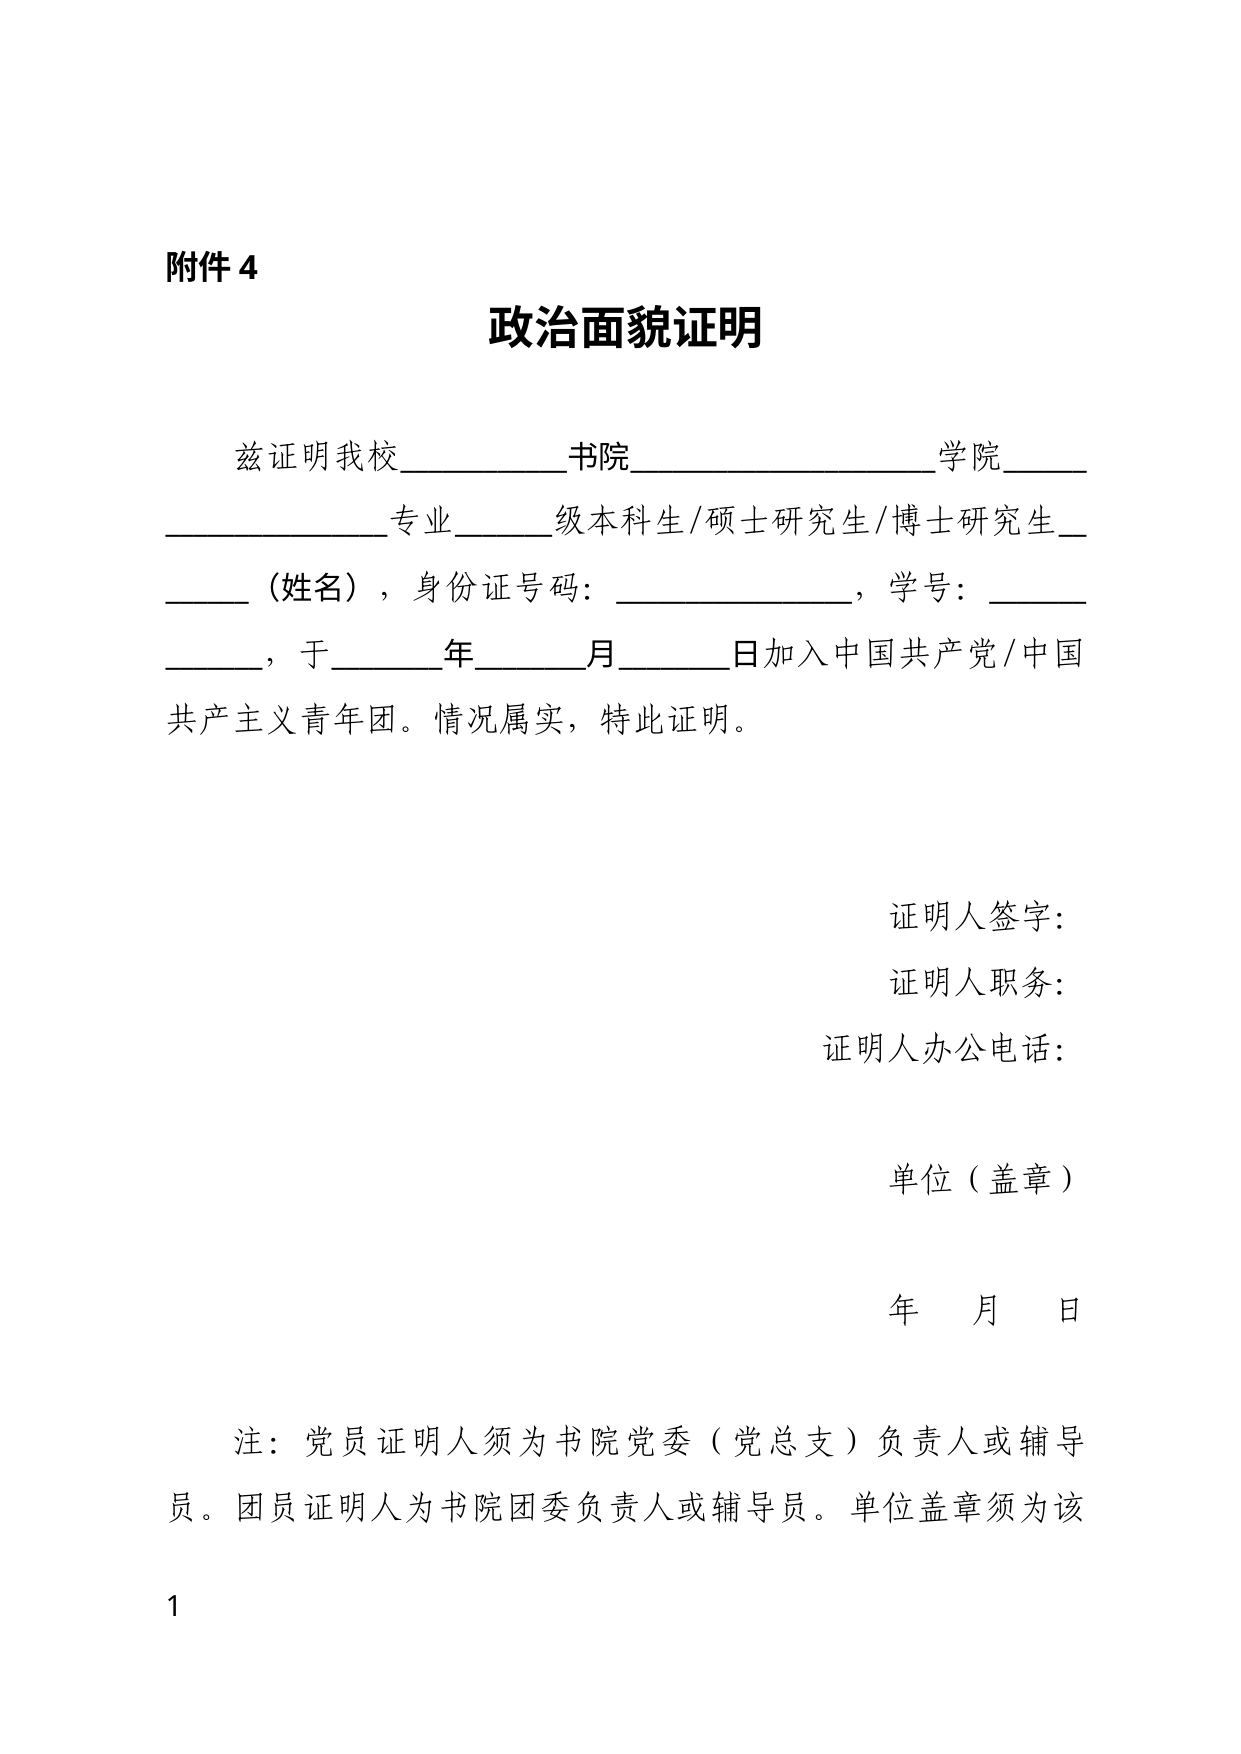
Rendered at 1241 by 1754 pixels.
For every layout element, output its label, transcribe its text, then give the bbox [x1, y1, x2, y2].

text 兹证明我校____________书院______________________学院______________________专业_______级本科生/硕士研究生/博士研究生________（姓名），身份证号码：_________________，学号：______________，于________年________月________日加入中国共产党/中国共产主义青年团。情况属实，特此证明。 [165, 422, 1087, 750]
text 证明人职务： [165, 947, 1087, 1013]
text 单位（盖章） [165, 1144, 1087, 1210]
text 附件4 [165, 232, 1087, 298]
text 政治面貌证明 [165, 298, 1087, 356]
text 年 月 日 [165, 1275, 1087, 1341]
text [165, 1407, 1087, 1538]
text 证明人办公电话： [165, 1013, 1087, 1078]
text 证明人签字： [165, 882, 1087, 947]
